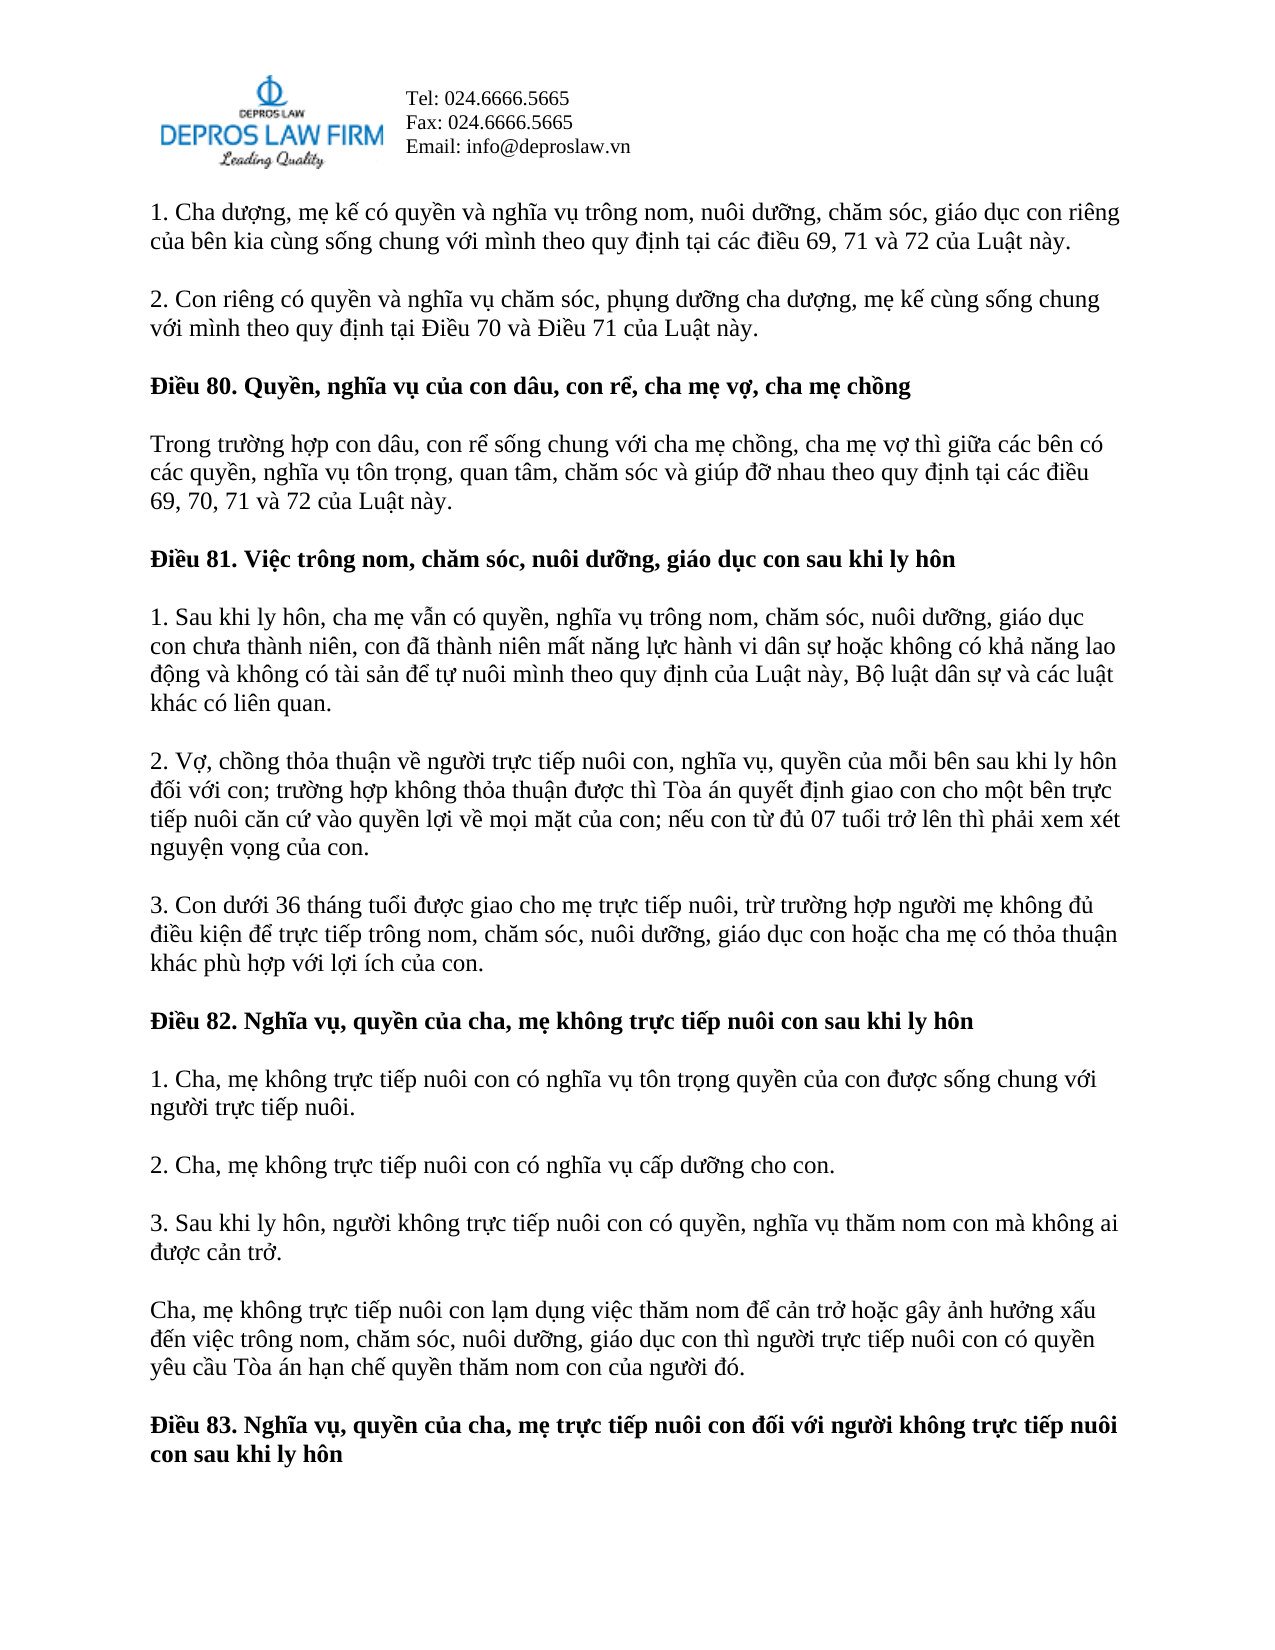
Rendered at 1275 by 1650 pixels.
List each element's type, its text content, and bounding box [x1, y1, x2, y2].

text Điều 82. Nghĩa vụ, quyền của cha, mẹ không trực tiếp nuôi con sau khi ly hôn [150, 1006, 1125, 1034]
text Điều 80. Quyền, nghĩa vụ của con dâu, con rể, cha mẹ vợ, cha mẹ chồng [150, 371, 1125, 399]
text Cha, mẹ không trực tiếp nuôi con lạm dụng việc thăm nom để cản trở hoặc gây ảnh hưởng xấu đến việc trông nom, chăm sóc, nuôi dưỡng, giáo dục con thì người trực tiếp nuôi con có quyền yêu cầu Tòa án hạn chế quyền thăm nom con của người đó. [150, 1295, 1125, 1381]
text 2. Vợ, chồng thỏa thuận về người trực tiếp nuôi con, nghĩa vụ, quyền của mỗi bên sau khi ly hôn đối với con; trường hợp không thỏa thuận được thì Tòa án quyết định giao con cho một bên trực tiếp nuôi căn cứ vào quyền lợi về mọi mặt của con; nếu con từ đủ 07 tuổi trở lên thì phải xem xét nguyện vọng của con. [150, 746, 1125, 861]
text 3. Sau khi ly hôn, người không trực tiếp nuôi con có quyền, nghĩa vụ thăm nom con mà không ai được cản trở. [150, 1208, 1125, 1266]
text 1. Cha, mẹ không trực tiếp nuôi con có nghĩa vụ tôn trọng quyền của con được sống chung với người trực tiếp nuôi. [150, 1064, 1125, 1121]
text Điều 83. Nghĩa vụ, quyền của cha, mẹ trực tiếp nuôi con đối với người không trực tiếp nuôi con sau khi ly hôn [150, 1410, 1125, 1468]
text 1. Sau khi ly hôn, cha mẹ vẫn có quyền, nghĩa vụ trông nom, chăm sóc, nuôi dưỡng, giáo dục con chưa thành niên, con đã thành niên mất năng lực hành vi dân sự hoặc không có khả năng lao động và không có tài sản để tự nuôi mình theo quy định của Luật này, Bộ luật dân sự và các luật khác có liên quan. [150, 602, 1125, 717]
text 1. Cha dượng, mẹ kế có quyền và nghĩa vụ trông nom, nuôi dưỡng, chăm sóc, giáo dục con riêng của bên kia cùng sống chung với mình theo quy định tại các điều 69, 71 và 72 của Luật này. [150, 197, 1125, 255]
text 2. Cha, mẹ không trực tiếp nuôi con có nghĩa vụ cấp dưỡng cho con. [150, 1150, 1125, 1179]
text Điều 81. Việc trông nom, chăm sóc, nuôi dưỡng, giáo dục con sau khi ly hôn [150, 544, 1125, 573]
text 2. Con riêng có quyền và nghĩa vụ chăm sóc, phụng dưỡng cha dượng, mẹ kế cùng sống chung với mình theo quy định tại Điều 70 và Điều 71 của Luật này. [150, 284, 1125, 342]
text 3. Con dưới 36 tháng tuổi được giao cho mẹ trực tiếp nuôi, trừ trường hợp người mẹ không đủ điều kiện để trực tiếp trông nom, chăm sóc, nuôi dưỡng, giáo dục con hoặc cha mẹ có thỏa thuận khác phù hợp với lợi ích của con. [150, 890, 1125, 977]
picture [161, 75, 384, 169]
text Trong trường hợp con dâu, con rể sống chung với cha mẹ chồng, cha mẹ vợ thì giữa các bên có các quyền, nghĩa vụ tôn trọng, quan tâm, chăm sóc và giúp đỡ nhau theo quy định tại các điều 69, 70, 71 và 72 của Luật này. [150, 429, 1125, 515]
